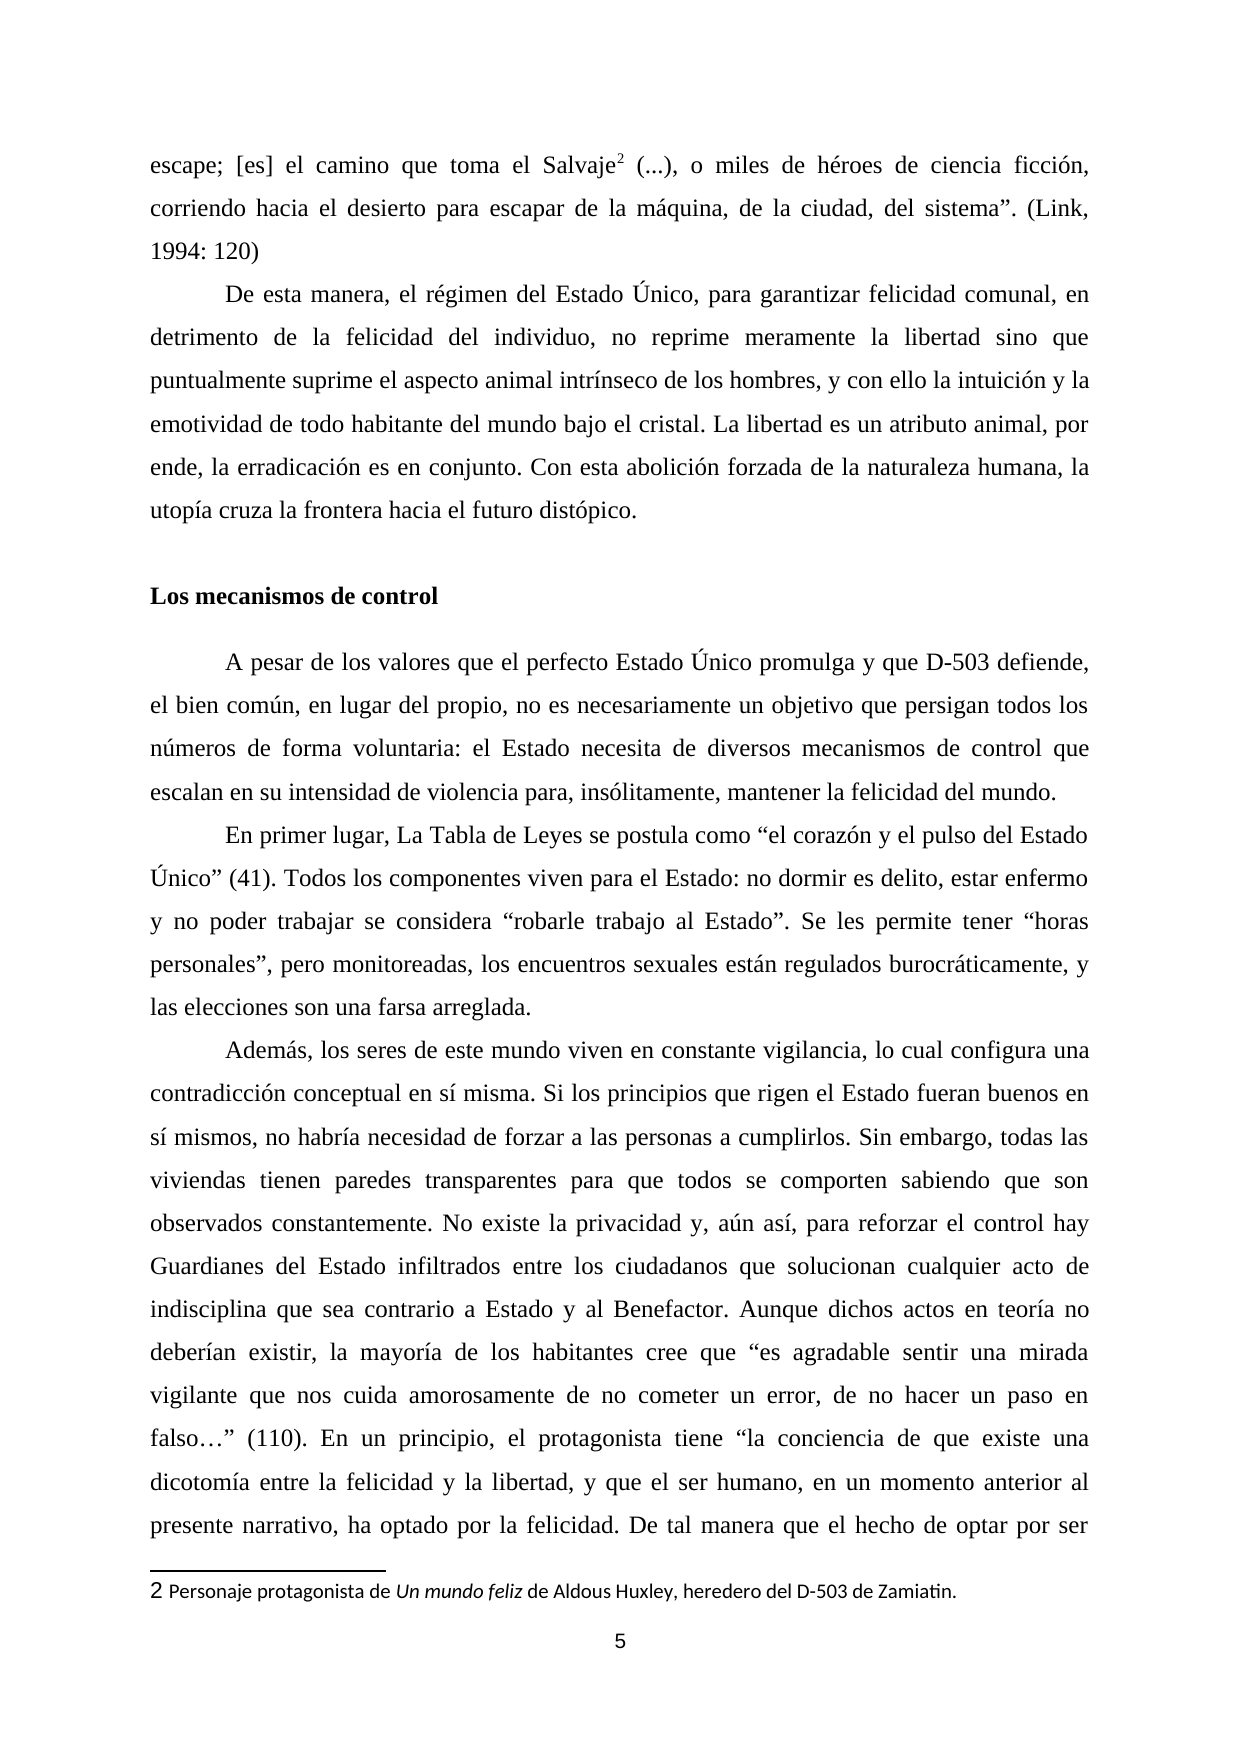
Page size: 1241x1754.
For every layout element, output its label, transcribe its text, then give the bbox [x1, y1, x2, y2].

text De esta manera, el régimen del Estado Único, para garantizar felicidad comunal, en detrimento de la felicidad del individuo, no reprime meramente la libertad sino que puntualmente suprime el aspecto animal intrínseco de los hombres, y con ello la intuición y la emotividad de todo habitante del mundo bajo el cristal. La libertad es un atributo animal, por ende, la erradicación es en conjunto. Con esta abolición forzada de la naturaleza humana, la utopía cruza la frontera hacia el futuro distópico. [150, 279, 1090, 524]
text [150, 150, 1090, 265]
text Los mecanismos de control [150, 581, 1090, 610]
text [150, 1035, 1090, 1538]
text A pesar de los valores que el perfecto Estado Único promulga y que D-503 defiende, el bien común, en lugar del propio, no es necesariamente un objetivo que persigan todos los números de forma voluntaria: el Estado necesita de diversos mecanismos de control que escalan en su intensidad de violencia para, insólitamente, mantener la felicidad del mundo. [150, 647, 1090, 805]
text En primer lugar, La Tabla de Leyes se postula como “el corazón y el pulso del Estado Único” (41). Todos los componentes viven para el Estado: no dormir es delito, estar enfermo y no poder trabajar se considera “robarle trabajo al Estado”. Se les permite tener “horas personales”, pero monitoreadas, los encuentros sexuales están regulados burocráticamente, y las elecciones son una farsa arreglada. [150, 820, 1090, 1021]
